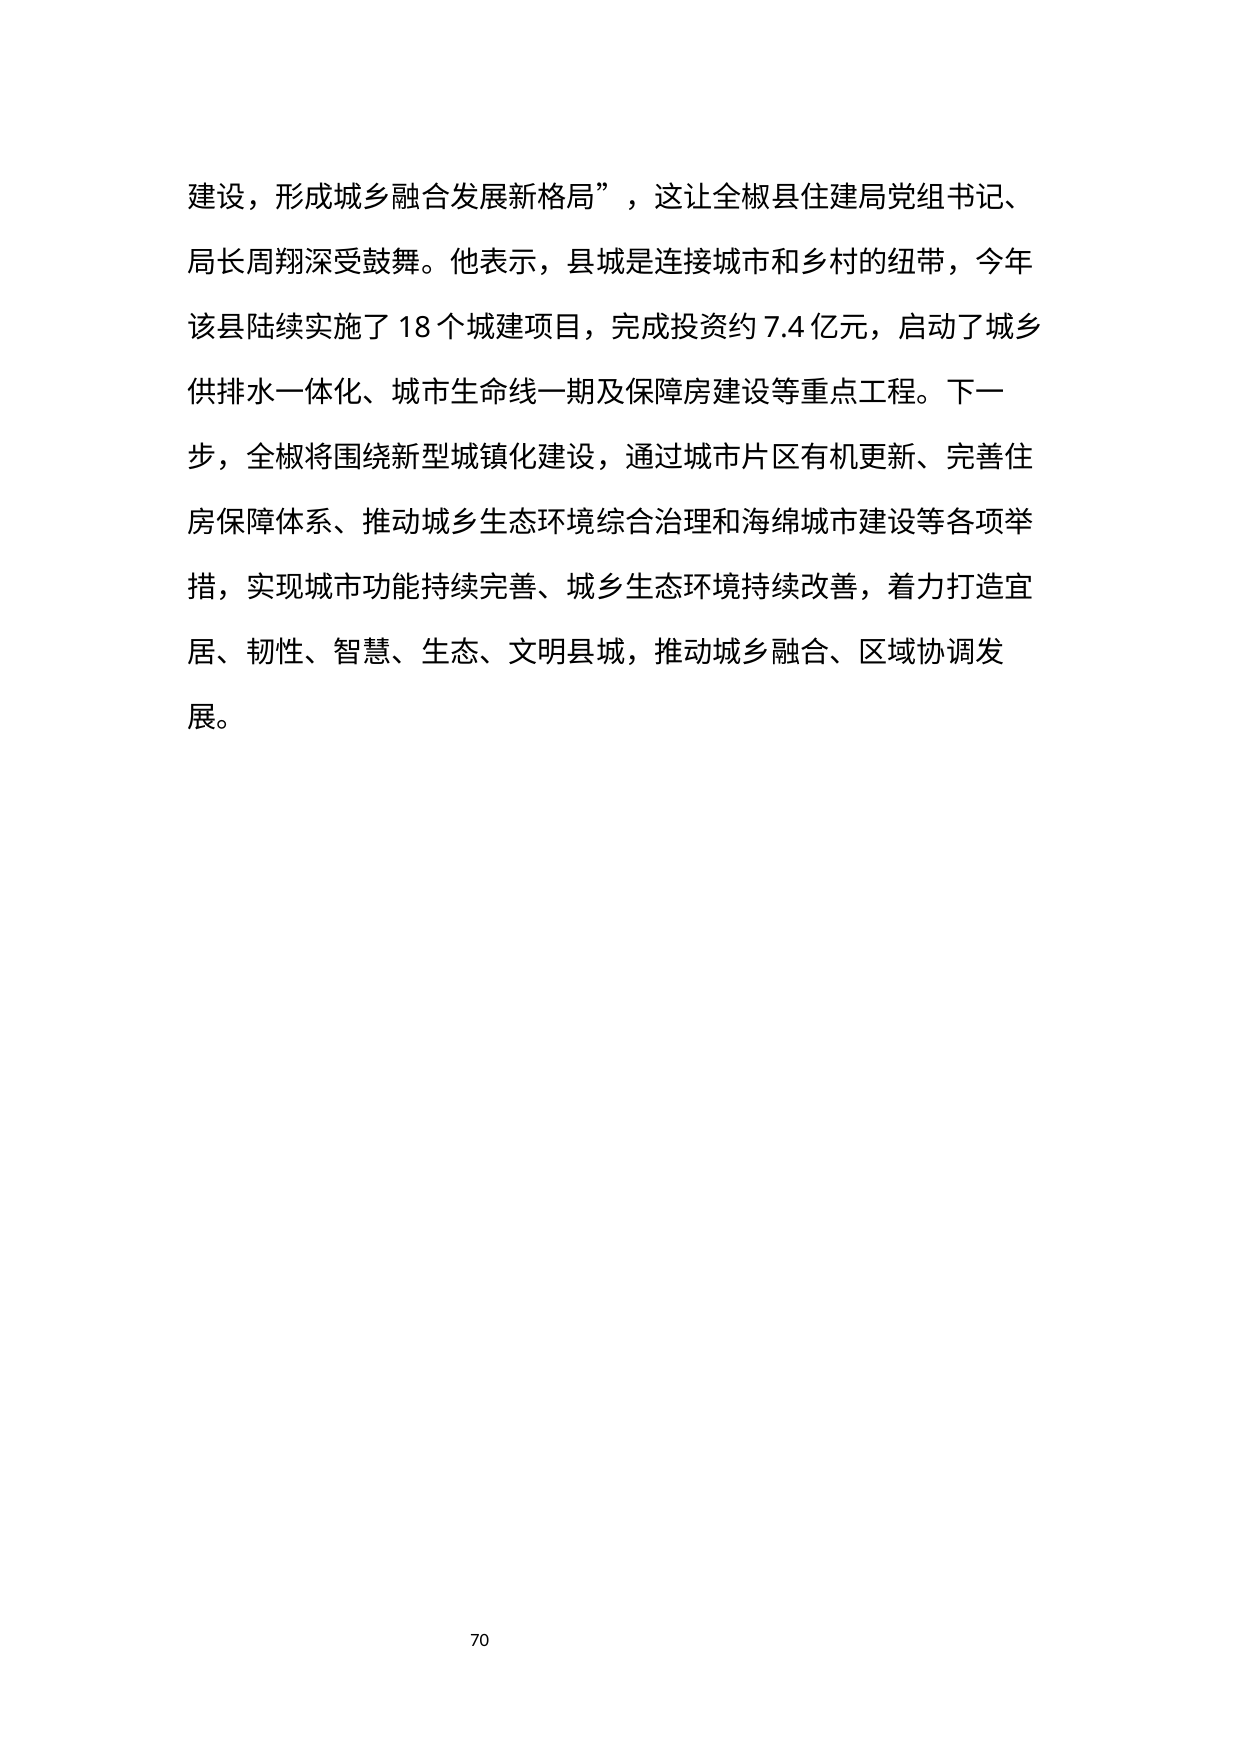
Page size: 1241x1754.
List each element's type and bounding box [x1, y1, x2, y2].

text [187, 162, 1053, 747]
